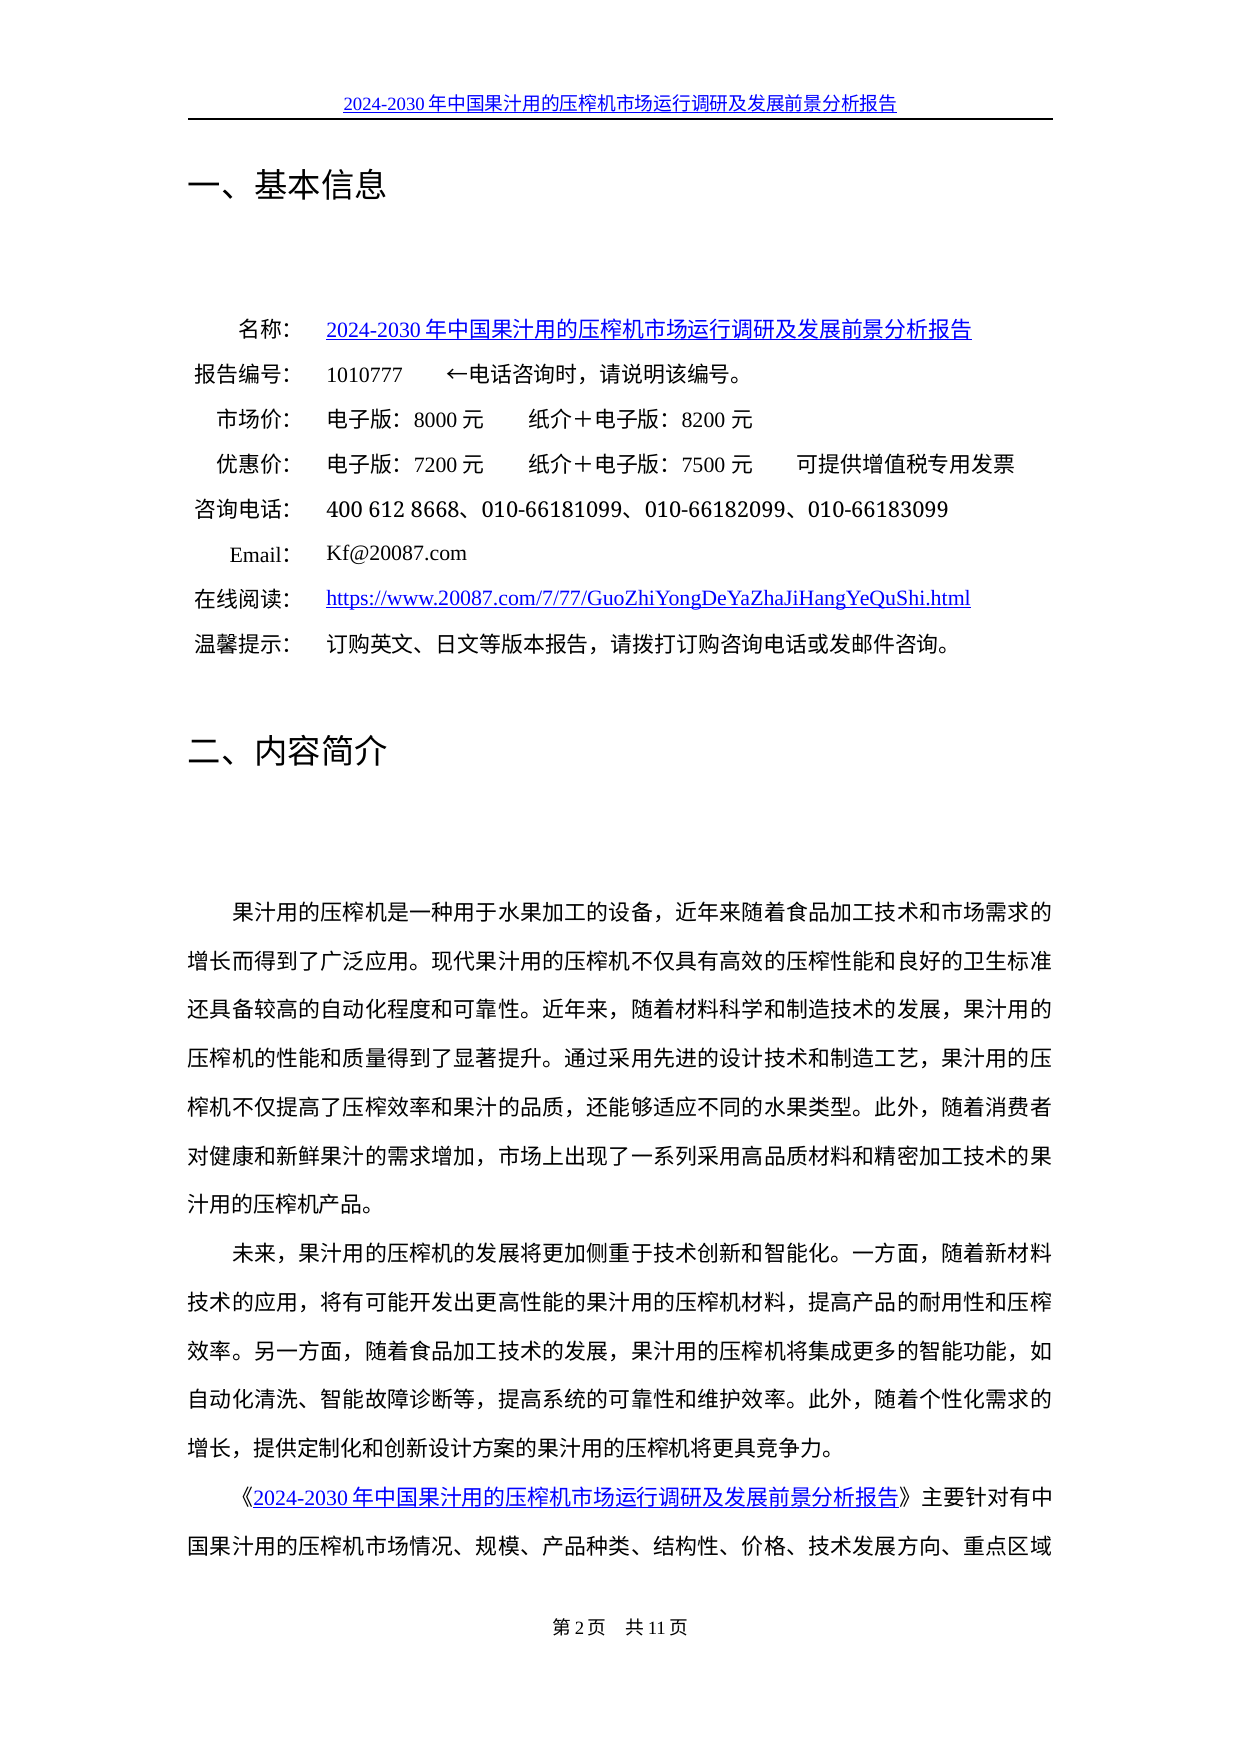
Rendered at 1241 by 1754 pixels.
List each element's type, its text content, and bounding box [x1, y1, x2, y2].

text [187, 894, 1053, 1561]
table_cell 订购英文、日文等版本报告，请拨打订购咨询电话或发邮件咨询。 [315, 627, 1073, 672]
table_cell 400 612 8668、010-66181099、010-66182099、010-66183099 [315, 492, 1073, 537]
table_cell Email： [167, 537, 315, 582]
table_cell 优惠价： [167, 447, 315, 492]
title 一、基本信息 [187, 150, 1053, 215]
table_header 名称： [167, 312, 315, 357]
table_cell 咨询电话： [167, 492, 315, 537]
table_cell 温馨提示： [167, 627, 315, 672]
table_cell 市场价： [167, 402, 315, 447]
table_cell 电子版：8000 元 纸介＋电子版：8200 元 [315, 402, 1073, 447]
table_cell 1010777 ←电话咨询时，请说明该编号。 [315, 357, 1073, 402]
table_cell 在线阅读： [167, 582, 315, 627]
table_cell [315, 582, 1073, 627]
title 二、内容简介 [187, 717, 1053, 782]
table_cell 报告编号： [167, 357, 315, 402]
table_header 2024-2030年中国果汁用的压榨机市场运行调研及发展前景分析报告 [315, 312, 1073, 357]
table_cell 电子版：7200 元 纸介＋电子版：7500 元 可提供增值税专用发票 [315, 447, 1073, 492]
table_cell Kf@20087.com [315, 537, 1073, 582]
